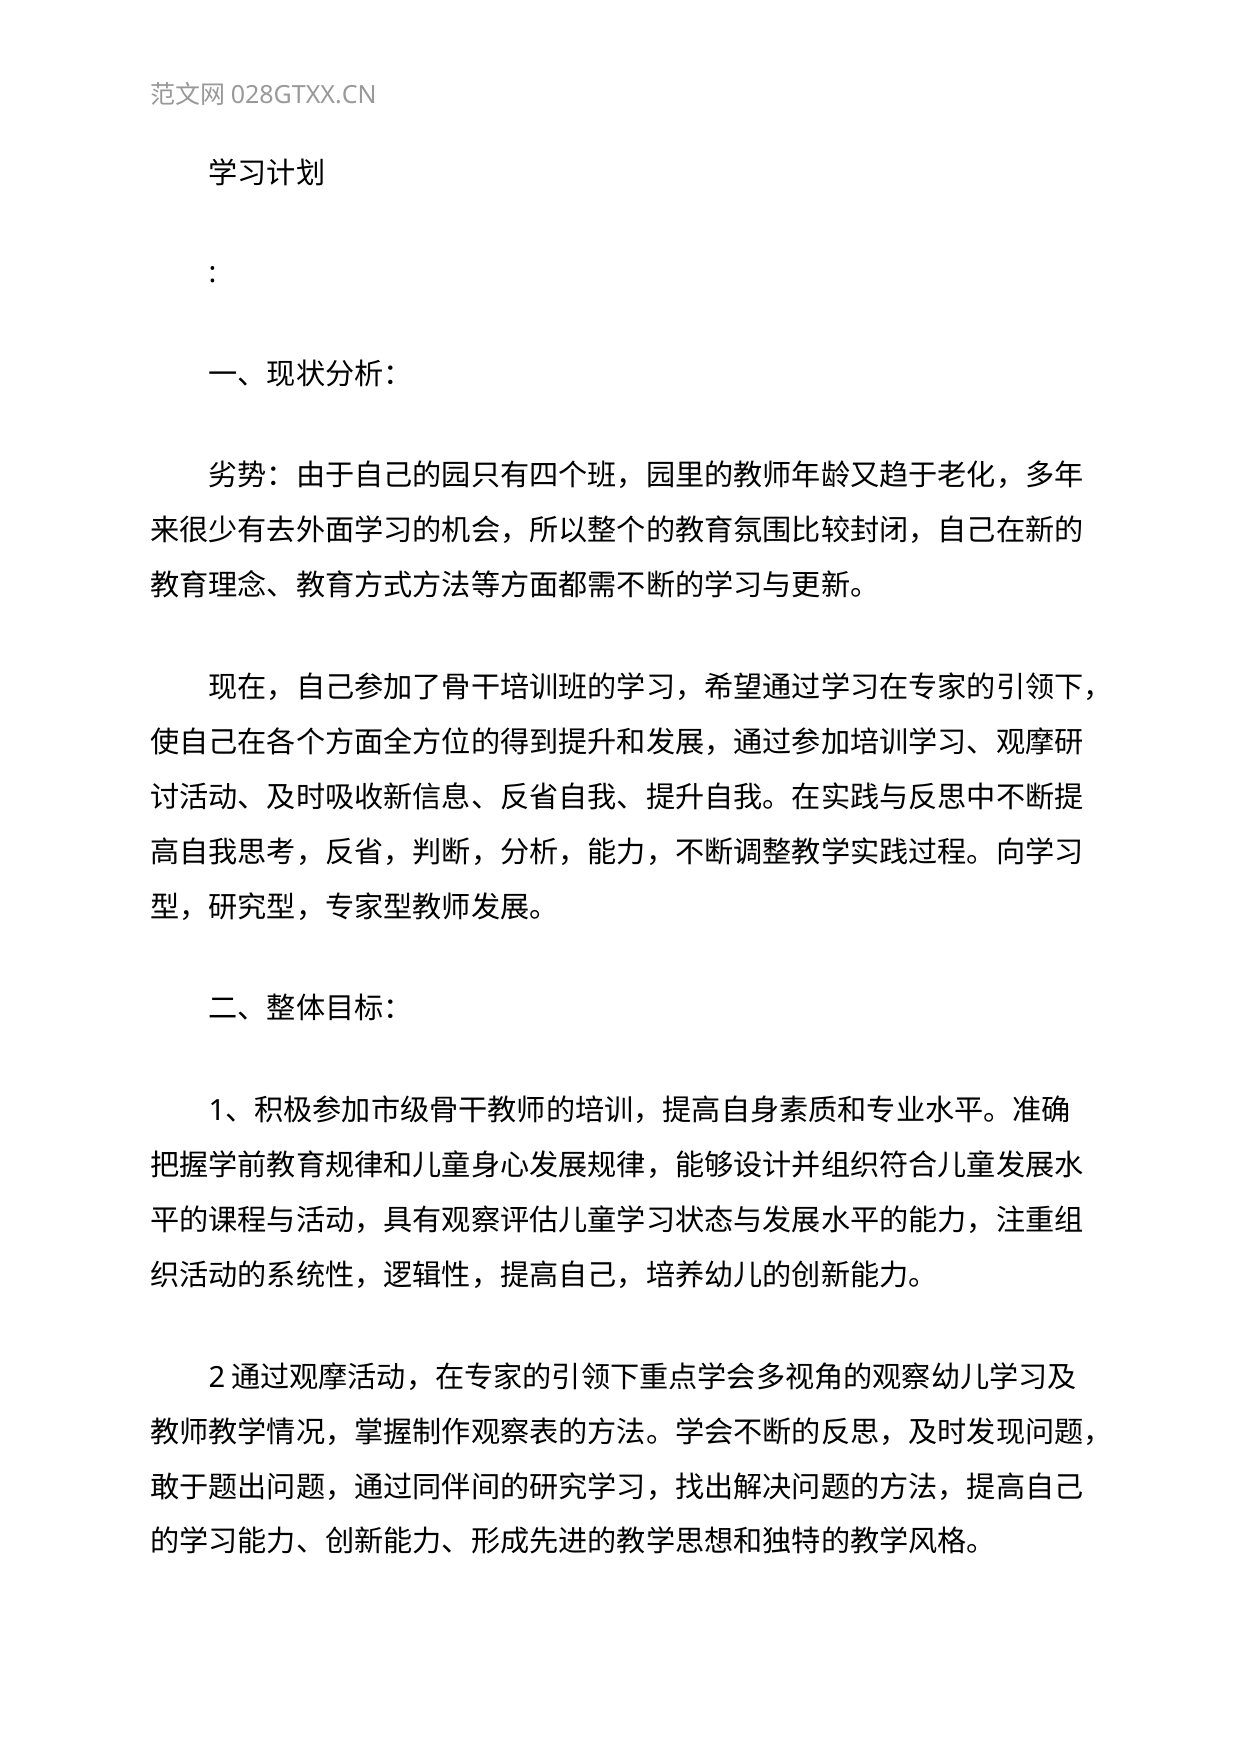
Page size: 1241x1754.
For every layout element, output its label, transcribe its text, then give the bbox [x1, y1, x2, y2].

text 一、现状分析： [150, 350, 1090, 392]
text 2通过观摩活动，在专家的引领下重点学会多视角的观察幼儿学习及教师教学情况，掌握制作观察表的方法。学会不断的反思，及时发现问题，敢于题出问题，通过同伴间的研究学习，找出解决问题的方法，提高自己的学习能力、创新能力、形成先进的教学思想和独特的教学风格。 [150, 1353, 1090, 1560]
text 学习计划 [150, 150, 1090, 192]
text 1、积极参加市级骨干教师的培训，提高自身素质和专业水平。准确把握学前教育规律和儿童身心发展规律，能够设计并组织符合儿童发展水平的课程与活动，具有观察评估儿童学习状态与发展水平的能力，注重组织活动的系统性，逻辑性，提高自己，培养幼儿的创新能力。 [150, 1087, 1090, 1294]
text 现在，自己参加了骨干培训班的学习，希望通过学习在专家的引领下，使自己在各个方面全方位的得到提升和发展，通过参加培训学习、观摩研讨活动、及时吸收新信息、反省自我、提升自我。在实践与反思中不断提高自我思考，反省，判断，分析，能力，不断调整教学实践过程。向学习型，研究型，专家型教师发展。 [150, 663, 1090, 925]
text : [150, 252, 1090, 291]
text 劣势：由于自己的园只有四个班，园里的教师年龄又趋于老化，多年来很少有去外面学习的机会，所以整个的教育氛围比较封闭，自己在新的教育理念、教育方式方法等方面都需不断的学习与更新。 [150, 452, 1090, 604]
text 二、整体目标： [150, 985, 1090, 1027]
